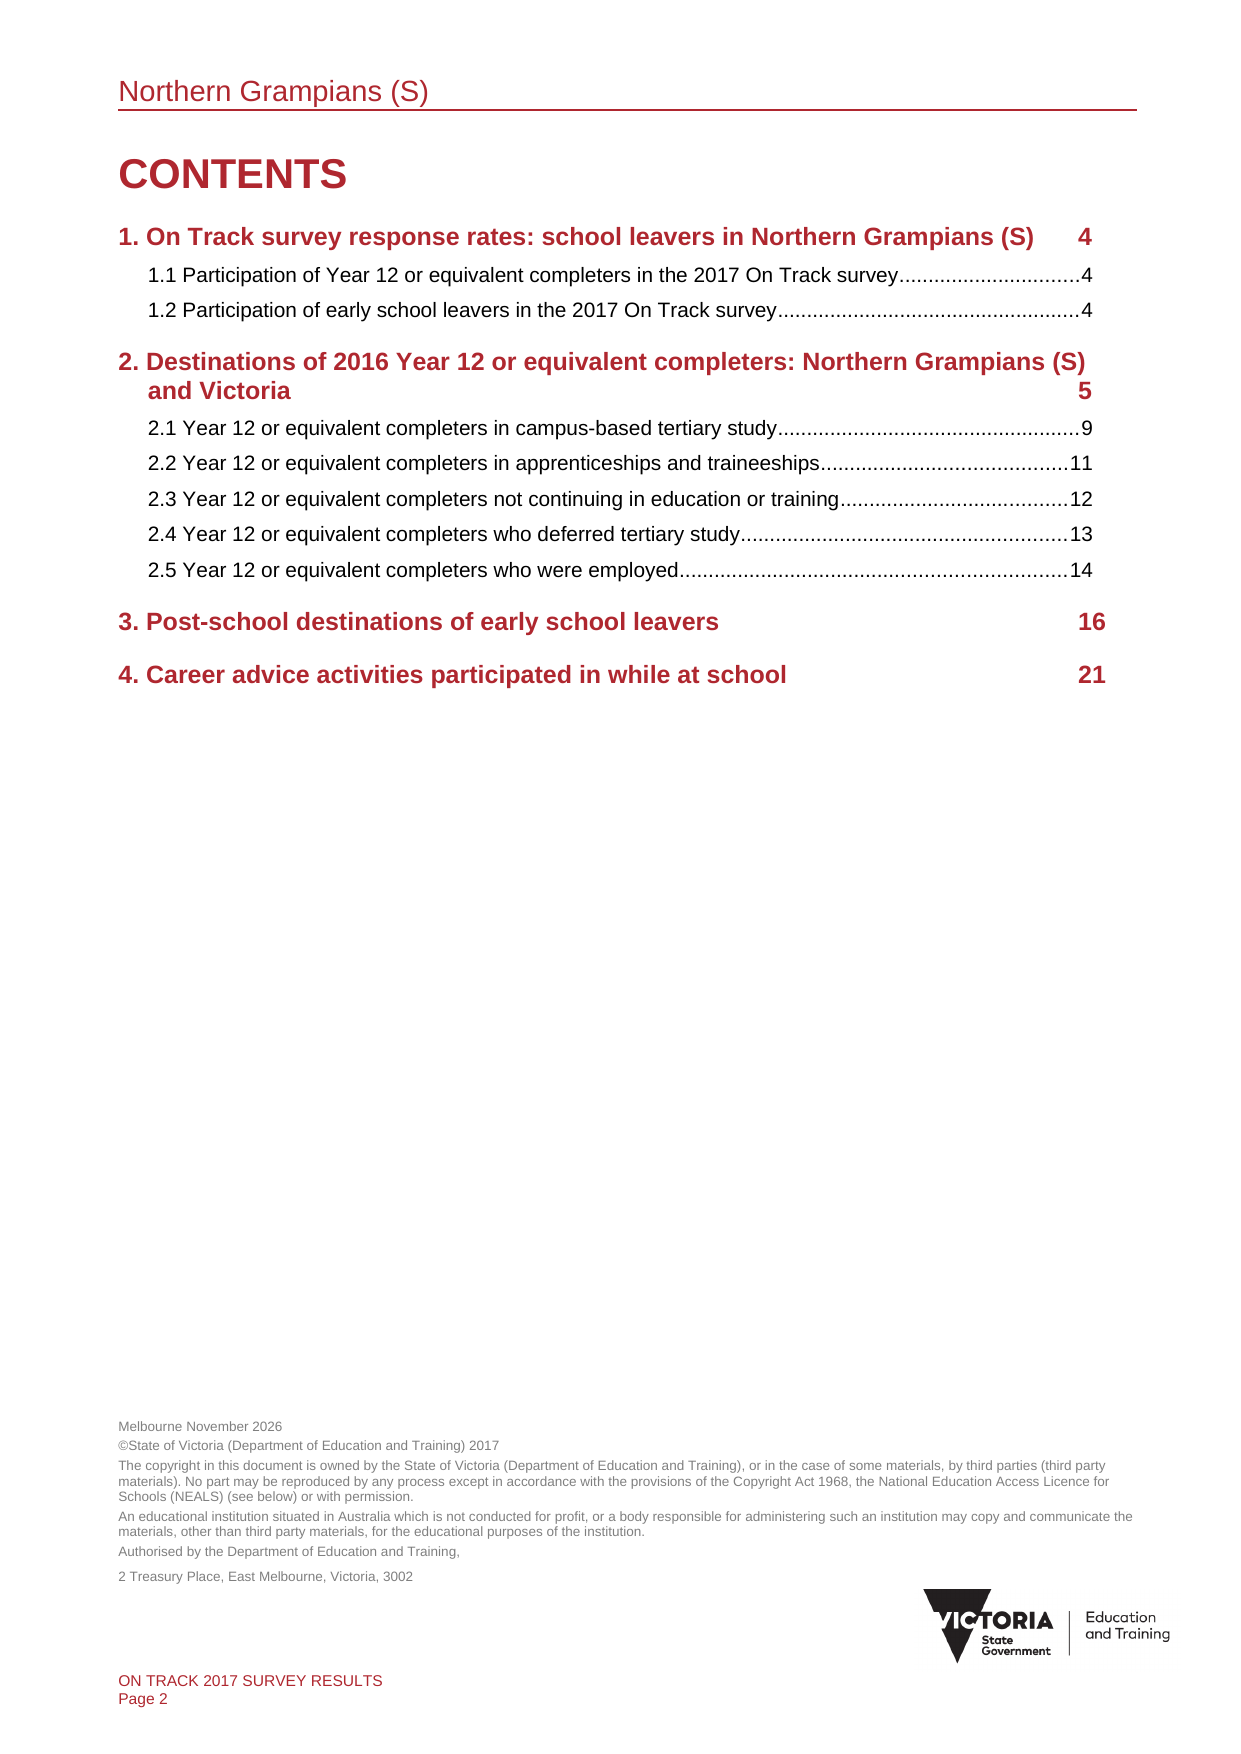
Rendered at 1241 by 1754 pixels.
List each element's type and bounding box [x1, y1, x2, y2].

picture [914, 1589, 1182, 1672]
